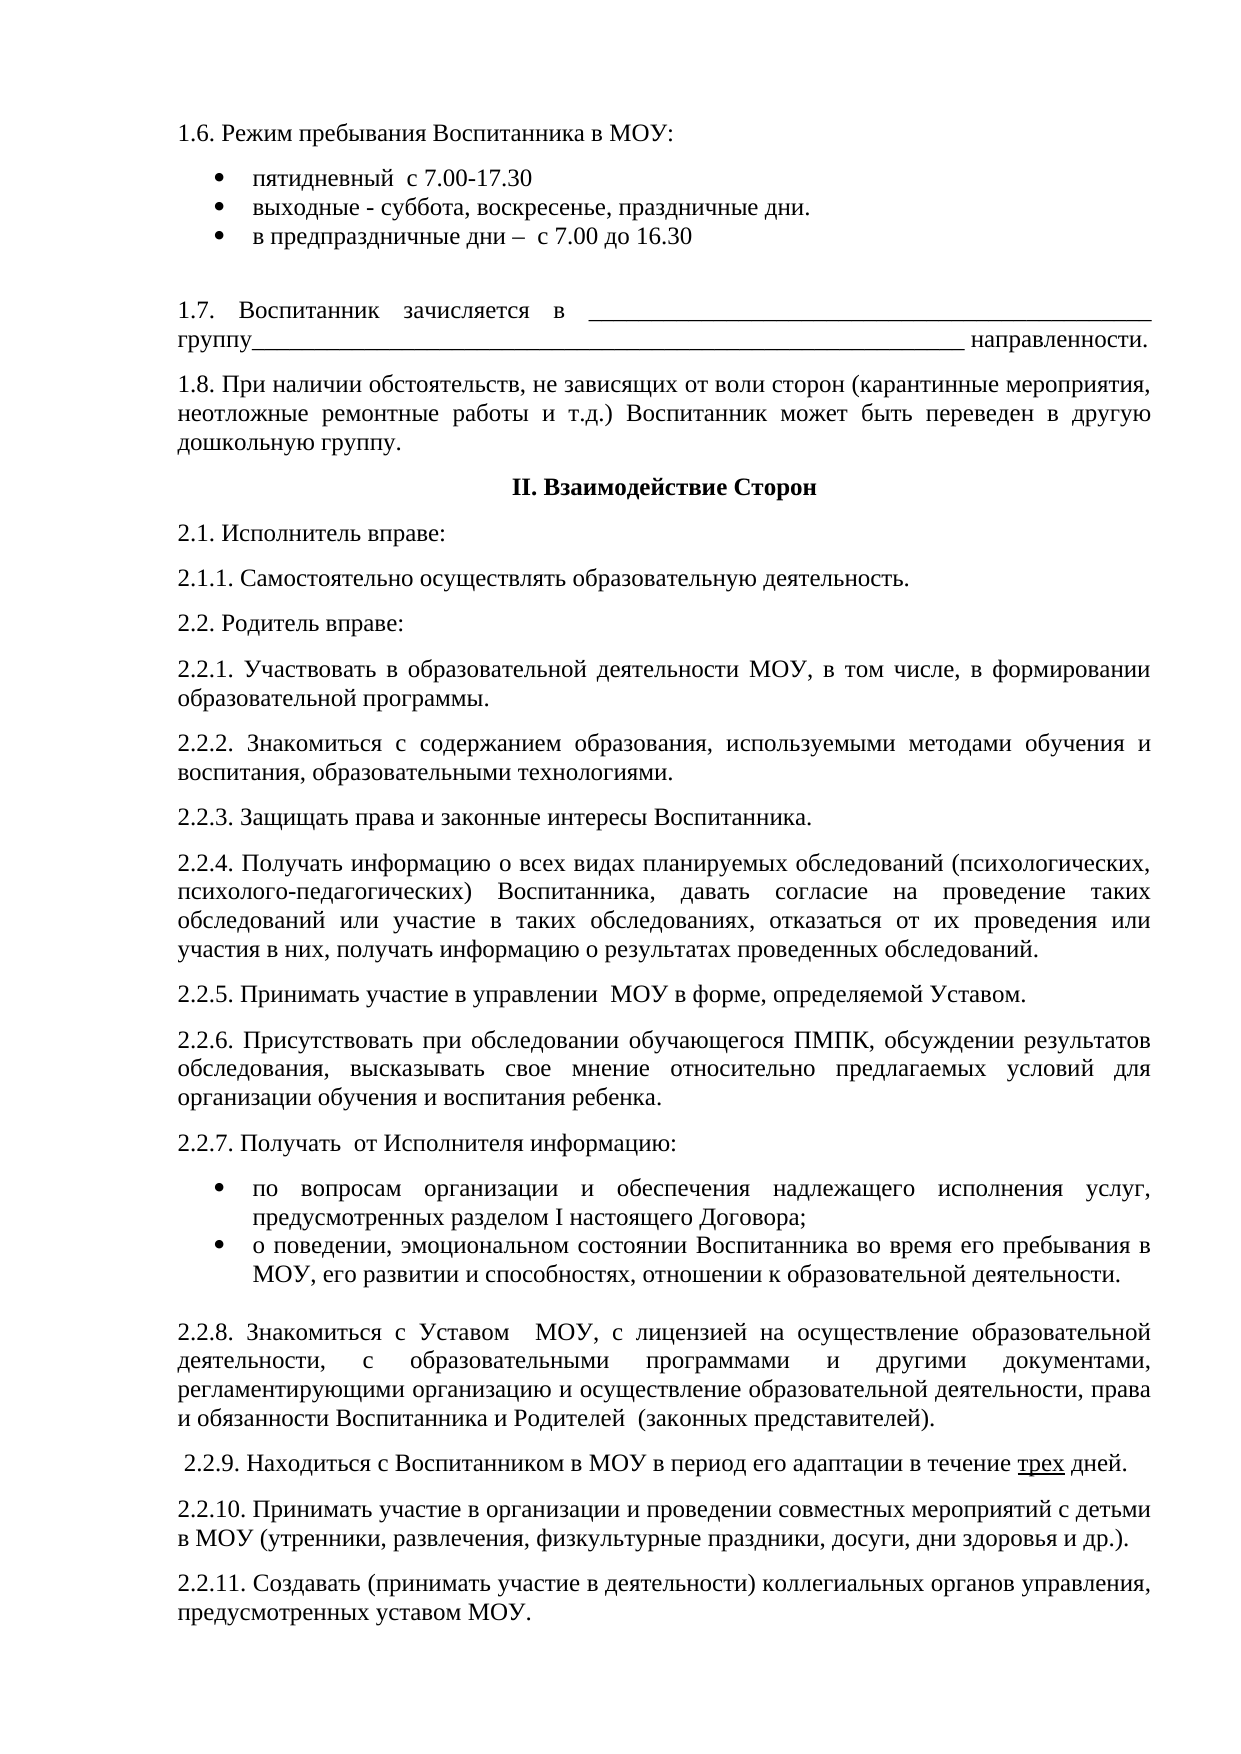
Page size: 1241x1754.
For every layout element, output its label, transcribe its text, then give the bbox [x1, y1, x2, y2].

text 2.1.1. Самостоятельно осуществлять образовательную деятельность. [177, 563, 1152, 592]
list о поведении, эмоциональном состоянии Воспитанника во время его пребывания в МОУ, его развитии и способностях, отношении к образовательной деятельности. [215, 1231, 1152, 1288]
text 2.2.2. Знакомиться с содержанием образования, используемыми методами обучения и воспитания, образовательными технологиями. [177, 728, 1152, 786]
text 2.2. Родитель вправе: [177, 608, 1152, 637]
text 1.8. При наличии обстоятельств, не зависящих от воли сторон (карантинные мероприятия, неотложные ремонтные работы и т.д.) Воспитанник может быть переведен в другую дошкольную группу. [177, 369, 1152, 456]
text 2.2.6. Присутствовать при обследовании обучающегося ПМПК, обсуждении результатов обследования, высказывать свое мнение относительно предлагаемых условий для организации обучения и воспитания ребенка. [177, 1025, 1152, 1111]
text 2.1. Исполнитель вправе: [177, 518, 1152, 546]
text 2.2.4. Получать информацию о всех видах планируемых обследований (психологических, психолого-педагогических) Воспитанника, давать согласие на проведение таких обследований или участие в таких обследованиях, отказаться от их проведения или участия в них, получать информацию о результатах проведенных обследований. [177, 848, 1152, 963]
text 1.7. Воспитанник зачисляется в _____________________________________________ группу_________________________________________________________ направленности. [177, 295, 1152, 353]
text II. Взаимодействие Сторон [177, 472, 1152, 501]
list в предпраздничные дни – с 7.00 до 16.30 [215, 221, 1152, 250]
text 2.2.7. Получать от Исполнителя информацию: [177, 1128, 1152, 1156]
list по вопросам организации и обеспечения надлежащего исполнения услуг, предусмотренных разделом I настоящего Договора; [215, 1173, 1152, 1231]
text 2.2.5. Принимать участие в управлении МОУ в форме, определяемой Уставом. [177, 979, 1152, 1008]
text 2.2.8. Знакомиться с Уставом МОУ, с лицензией на осуществление образовательной деятельности, с образовательными программами и другими документами, регламентирующими организацию и осуществление образовательной деятельности, права и обязанности Воспитанника и Родителей (законных представителей). [177, 1317, 1152, 1432]
text 2.2.11. Создавать (принимать участие в деятельности) коллегиальных органов управления, предусмотренных уставом МОУ. [177, 1568, 1152, 1626]
list выходные - суббота, воскресенье, праздничные дни. [215, 192, 1152, 221]
text 2.2.3. Защищать права и законные интересы Воспитанника. [177, 802, 1152, 831]
text 1.6. Режим пребывания Воспитанника в МОУ: [177, 118, 1152, 147]
text 2.2.9. Находиться с Воспитанником в МОУ в период его адаптации в течение трех дней. [177, 1448, 1152, 1477]
text 2.2.1. Участвовать в образовательной деятельности МОУ, в том числе, в формировании образовательной программы. [177, 654, 1152, 711]
text 2.2.10. Принимать участие в организации и проведении совместных мероприятий с детьми в МОУ (утренники, развлечения, физкультурные праздники, досуги, дни здоровья и др.). [177, 1494, 1152, 1551]
list пятидневный с 7.00-17.30 [215, 163, 1152, 192]
